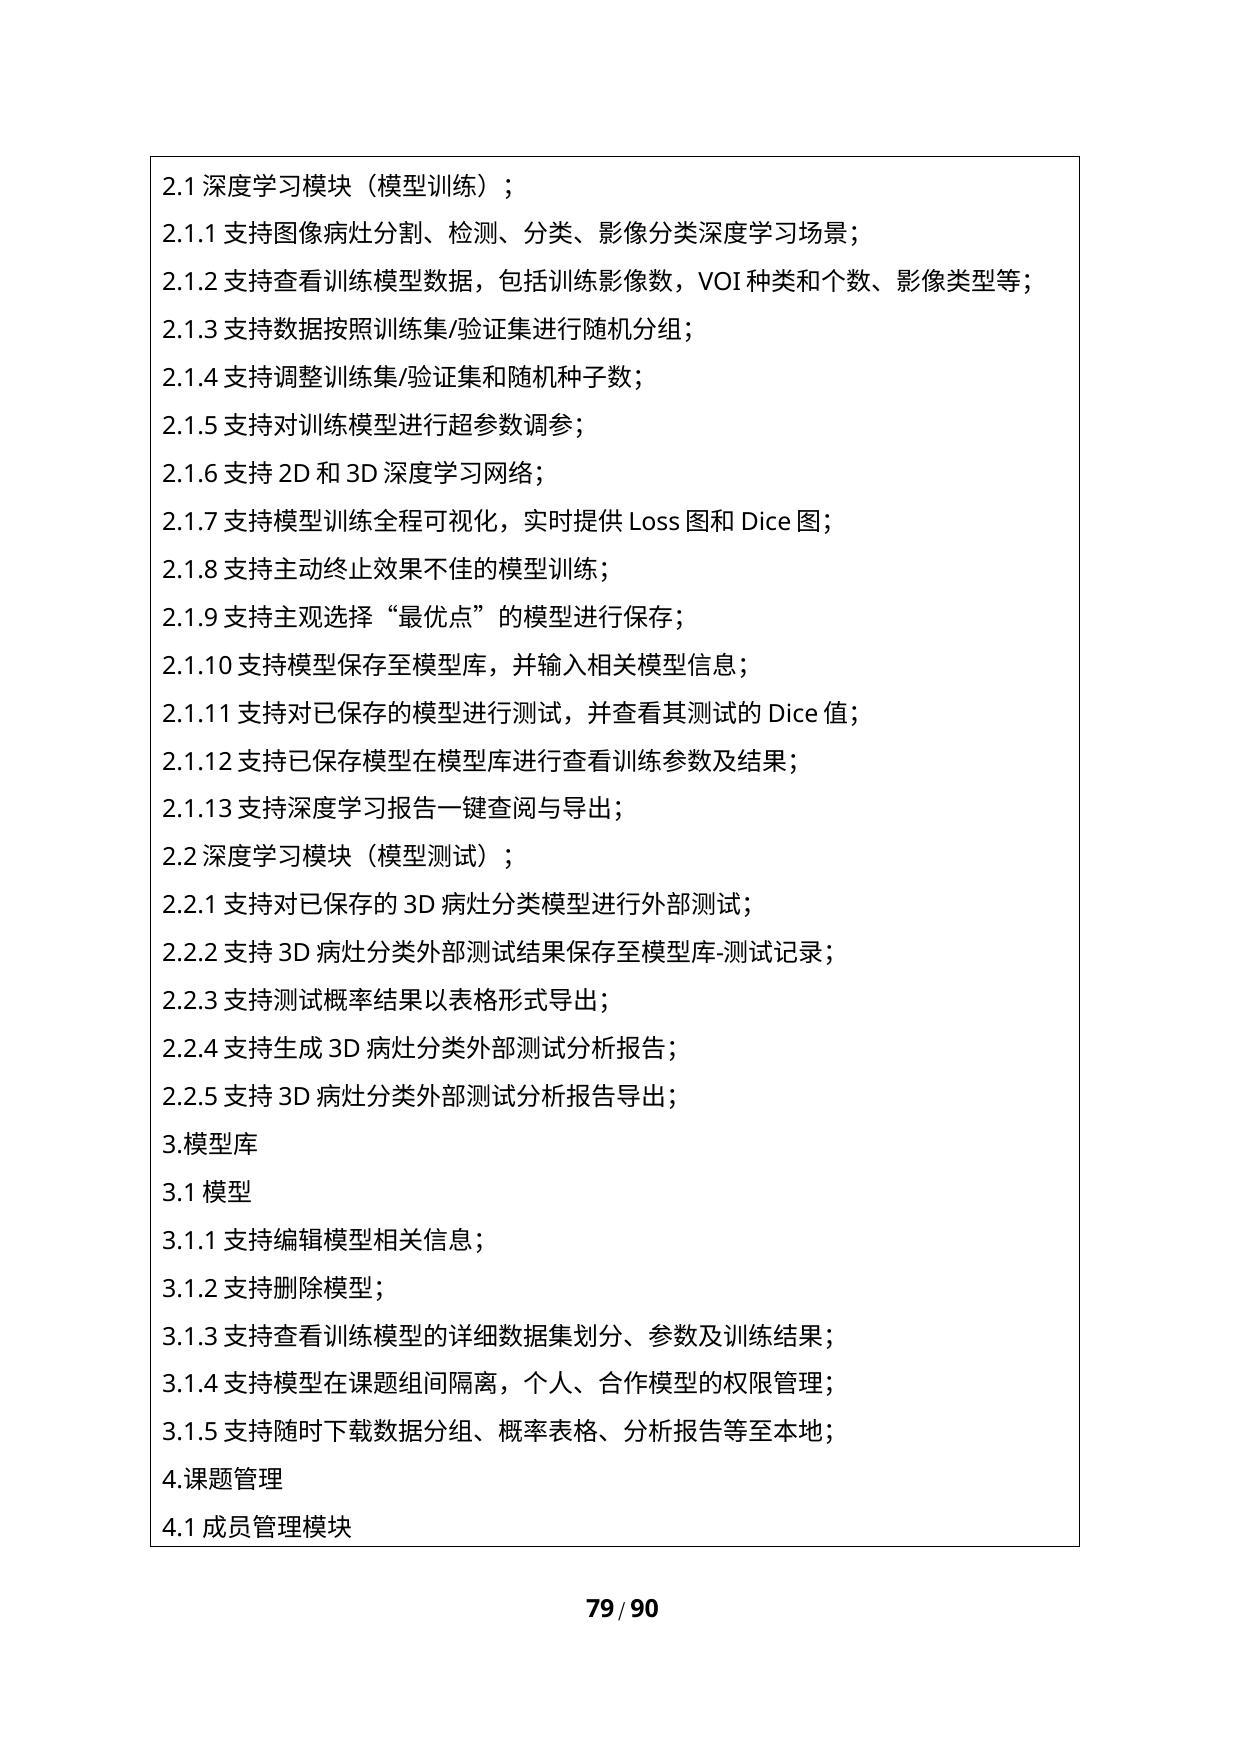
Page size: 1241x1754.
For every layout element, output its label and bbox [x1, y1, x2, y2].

table_cell [151, 157, 1079, 1546]
